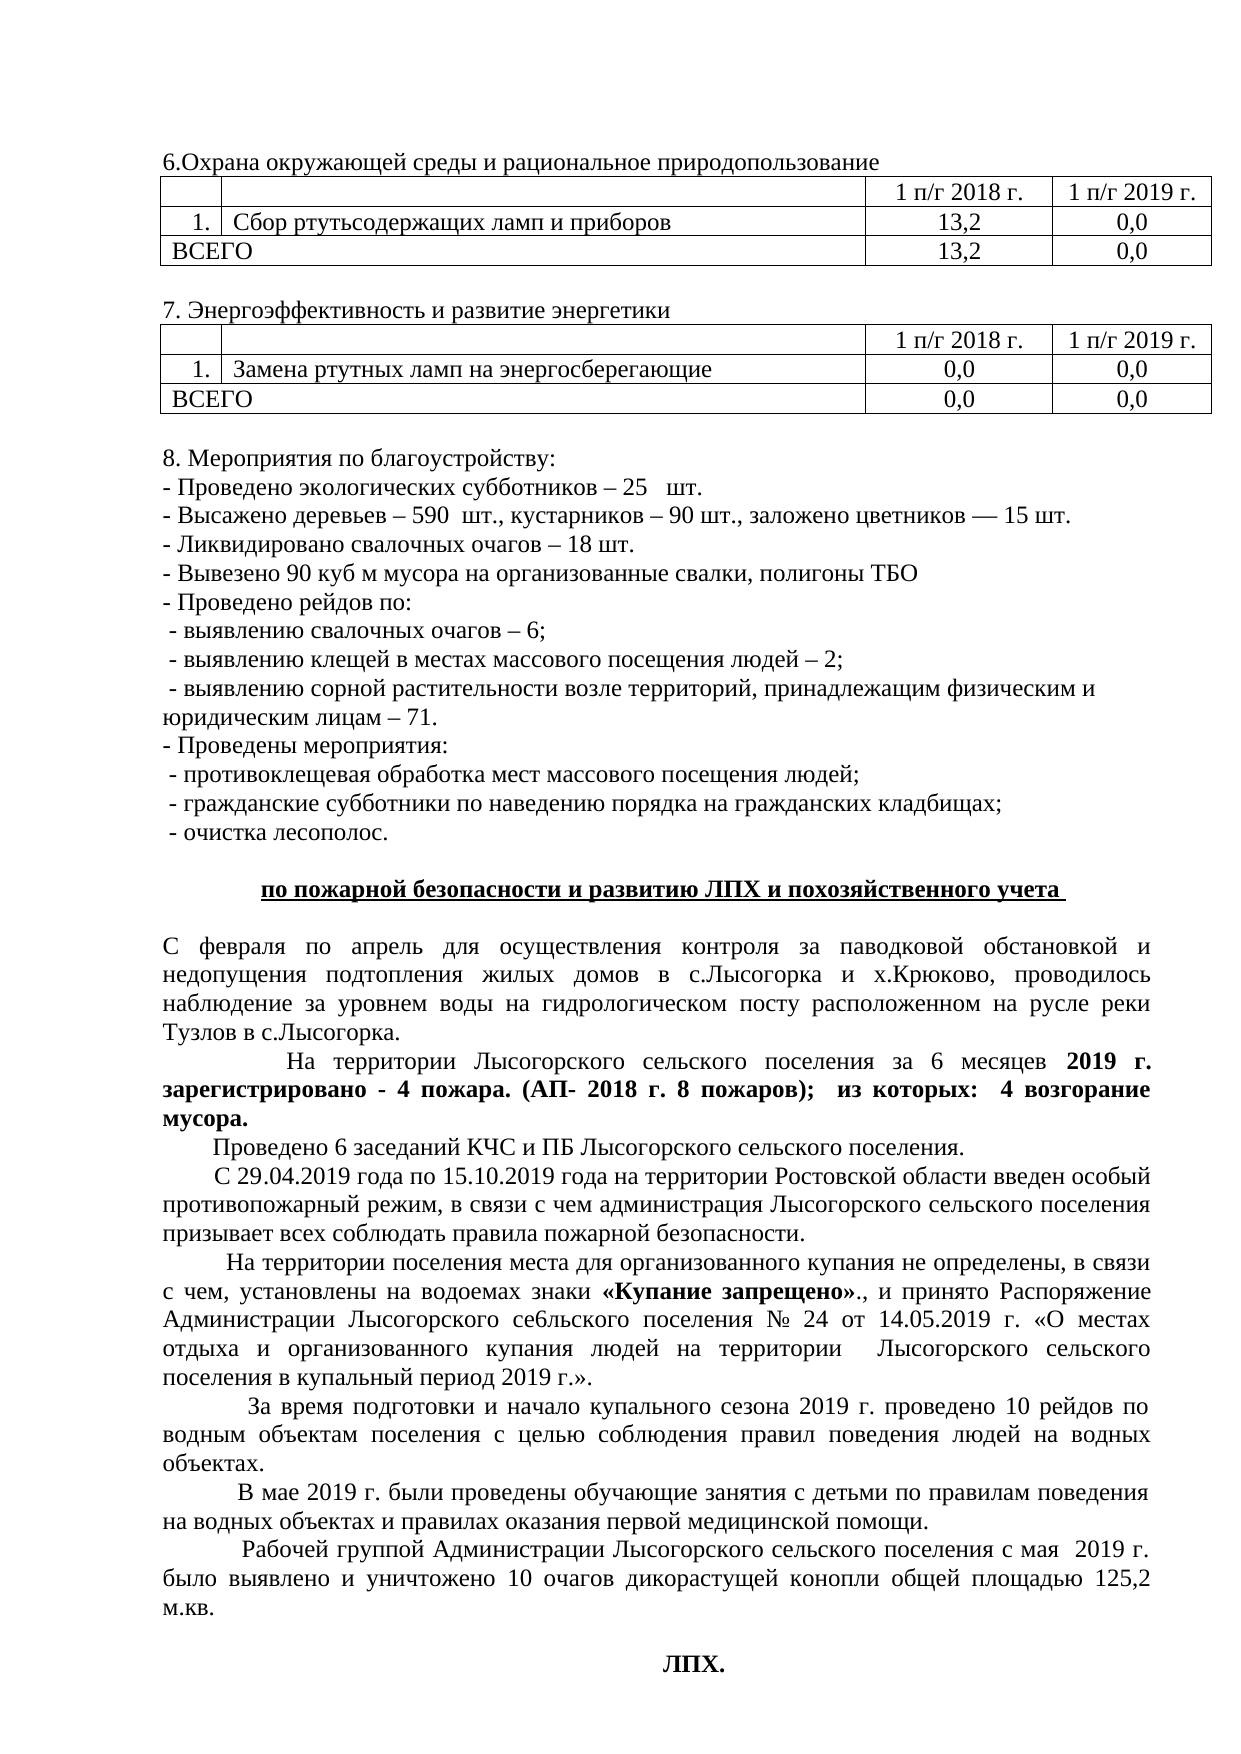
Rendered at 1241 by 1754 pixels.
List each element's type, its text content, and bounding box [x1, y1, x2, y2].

text С 29.04.2019 года по 15.10.2019 года на территории Ростовской области введен особый противопожарный режим, в связи с чем администрация Лысогорского сельского поселения призывает всех соблюдать правила пожарной безопасности. [162, 1161, 1152, 1247]
table_cell ВСЕГО [161, 384, 865, 413]
text На территории поселения места для организованного купания не определены, в связи с чем, установлены на водоемах знаки «Купание запрещено»., и принято Распоряжение Администрации Лысогорского се6льского поселения № 24 от 14.05.2019 г. «О местах отдыха и организованного купания людей на территории Лысогорского сельского поселения в купальный период 2019 г.». [162, 1247, 1152, 1391]
text 8. Мероприятия по благоустройству: [162, 443, 1152, 472]
text С февраля по апрель для осуществления контроля за паводковой обстановкой и недопущения подтопления жилых домов в с.Лысогорка и х.Крюково, проводилось наблюдение за уровнем воды на гидрологическом посту расположенном на русле реки Тузлов в с.Лысогорка. [162, 931, 1152, 1046]
table_cell Замена ртутных ламп на энергосберегающие [222, 355, 865, 383]
text по пожарной безопасности и развитию ЛПХ и похозяйственного учета [162, 874, 1152, 903]
table_cell 0,0 [1053, 207, 1211, 235]
text - гражданские субботники по наведению порядка на гражданских кладбищах; [162, 788, 1152, 817]
text ЛПХ. [162, 1649, 1152, 1678]
table_cell 13,2 [866, 236, 1052, 265]
table_cell 13,2 [866, 207, 1052, 235]
table_cell 0,0 [1053, 384, 1211, 413]
text - Вывезено 90 куб м мусора на организованные свалки, полигоны ТБО [162, 558, 1152, 587]
text Проведено 6 заседаний КЧС и ПБ Лысогорского сельского поселения. [162, 1132, 1152, 1161]
text - выявлению сорной растительности возле территорий, принадлежащим физическим и юридическим лицам – 71. [162, 673, 1152, 730]
text - очистка лесополос. [162, 817, 1152, 845]
text На территории Лысогорского сельского поселения за 6 месяцев 2019 г. зарегистрировано - 4 пожара. (АП- 2018 г. 8 пожаров); из которых: 4 возгорание мусора. [162, 1046, 1152, 1132]
text - Высажено деревьев – 590 шт., кустарников – 90 шт., заложено цветников — 15 шт. [162, 500, 1152, 529]
table_cell 1. [161, 207, 221, 235]
table_header 1 п/г 2018 г. [866, 177, 1052, 206]
table_cell ВСЕГО [161, 236, 865, 265]
table_cell 0,0 [1053, 355, 1211, 383]
text - Проведены мероприятия: [162, 730, 1152, 759]
table_header [161, 325, 221, 353]
text - Проведено экологических субботников – 25 шт. [162, 472, 1152, 500]
text - Ликвидировано свалочных очагов – 18 шт. [162, 529, 1152, 558]
text - противоклещевая обработка мест массового посещения людей; [162, 759, 1152, 788]
table_header 1 п/г 2018 г. [866, 325, 1052, 353]
table_cell 1. [161, 355, 221, 383]
table_cell 0,0 [1053, 236, 1211, 265]
table_header [222, 177, 865, 206]
text 7. Энергоэффективность и развитие энергетики [162, 295, 1152, 324]
table_header [161, 177, 221, 206]
text Рабочей группой Администрации Лысогорского сельского поселения с мая 2019 г. было выявлено и уничтожено 10 очагов дикорастущей конопли общей площадью 125,2 м.кв. [162, 1534, 1152, 1621]
table_header 1 п/г 2019 г. [1053, 325, 1211, 353]
text - выявлению клещей в местах массового посещения людей – 2; [162, 644, 1152, 673]
table_header 1 п/г 2019 г. [1053, 177, 1211, 206]
table_cell Сбор ртутьсодержащих ламп и приборов [222, 207, 865, 235]
text В мае 2019 г. были проведены обучающие занятия с детьми по правилам поведения на водных объектах и правилах оказания первой медицинской помощи. [162, 1477, 1152, 1534]
text - выявлению свалочных очагов – 6; [162, 615, 1152, 644]
table_cell 0,0 [866, 355, 1052, 383]
table_header [222, 325, 865, 353]
text 6.Охрана окружающей среды и рациональное природопользование [162, 147, 1152, 176]
table_cell 0,0 [866, 384, 1052, 413]
text - Проведено рейдов по: [162, 587, 1152, 615]
text За время подготовки и начало купального сезона 2019 г. проведено 10 рейдов по водным объектам поселения с целью соблюдения правил поведения людей на водных объектах. [162, 1391, 1152, 1477]
